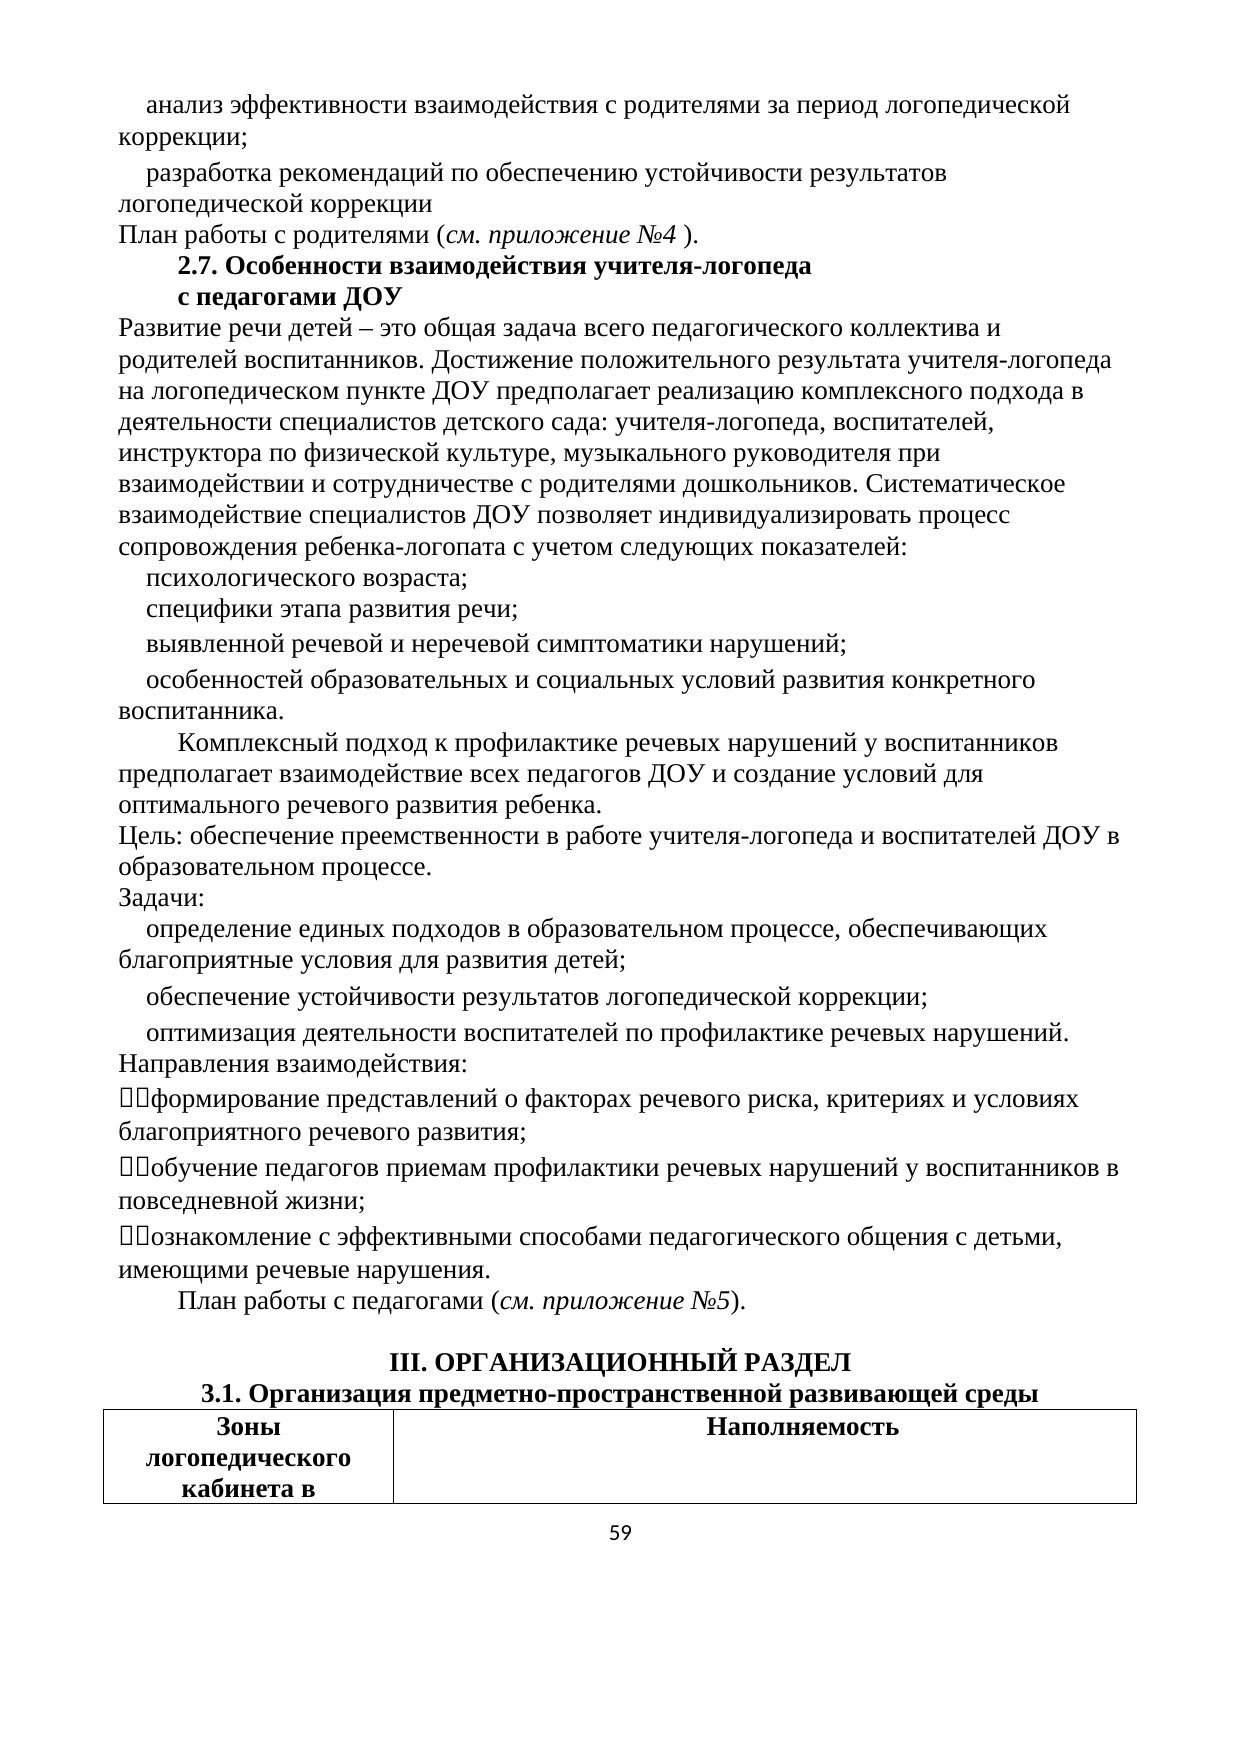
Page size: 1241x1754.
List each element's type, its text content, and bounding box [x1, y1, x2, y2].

text III. ОРГАНИЗАЦИОННЫЙ РАЗДЕЛ [118, 1346, 1122, 1377]
text Задачи: [118, 881, 1122, 912]
text 3.1. Организация предметно-пространственной развивающей среды [118, 1377, 1122, 1408]
text  анализ эффективности взаимодействия с родителями за период логопедической коррекции; [118, 89, 1122, 151]
text 2.7. Особенности взаимодействия учителя-логопеда [118, 249, 1122, 280]
text Развитие речи детей – это общая задача всего педагогического коллектива и родителей воспитанников. Достижение положительного результата учителя-логопеда на логопедическом пункте ДОУ предполагает реализацию комплексного подхода в деятельности специалистов детского сада: учителя-логопеда, воспитателей, инструктора по физической культуре, музыкального руководителя при взаимодействии и сотрудничестве с родителями дошкольников. Систематическое взаимодействие специалистов ДОУ позволяет индивидуализировать процесс сопровождения ребенка-логопата с учетом следующих показателей: [118, 312, 1122, 561]
text  обеспечение устойчивости результатов логопедической коррекции; [118, 980, 1122, 1011]
text формирование представлений о факторах речевого риска, критериях и условиях благоприятного речевого развития; [118, 1078, 1122, 1146]
text  психологического возраста; [118, 561, 1122, 592]
text  особенностей образовательных и социальных условий развития конкретного воспитанника. [118, 663, 1122, 726]
text Направления взаимодействия: [118, 1047, 1122, 1078]
text  оптимизация деятельности воспитателей по профилактике речевых нарушений. [118, 1016, 1122, 1047]
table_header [104, 1410, 393, 1503]
text Цель: обеспечение преемственности в работе учителя-логопеда и воспитателей ДОУ в образовательном процессе. [118, 819, 1122, 881]
text Комплексный подход к профилактике речевых нарушений у воспитанников предполагает взаимодействие всех педагогов ДОУ и создание условий для оптимального речевого развития ребенка. [118, 726, 1122, 819]
text с педагогами ДОУ [118, 280, 1122, 312]
text  специфики этапа развития речи; [118, 592, 1122, 623]
text  разработка рекомендаций по обеспечению устойчивости результатов логопедической коррекции [118, 156, 1122, 218]
text План работы с родителями (см. приложение №4 ). [118, 218, 1122, 249]
text обучение педагогов приемам профилактики речевых нарушений у воспитанников в повседневной жизни; [118, 1147, 1122, 1215]
text План работы с педагогами (см. приложение №5). [118, 1284, 1122, 1315]
text  определение единых подходов в образовательном процессе, обеспечивающих благоприятные условия для развития детей; [118, 912, 1122, 975]
table_header Наполняемость [394, 1410, 1136, 1503]
text  выявленной речевой и неречевой симптоматики нарушений; [118, 628, 1122, 659]
text ознакомление с эффективными способами педагогического общения с детьми, имеющими речевые нарушения. [118, 1216, 1122, 1284]
